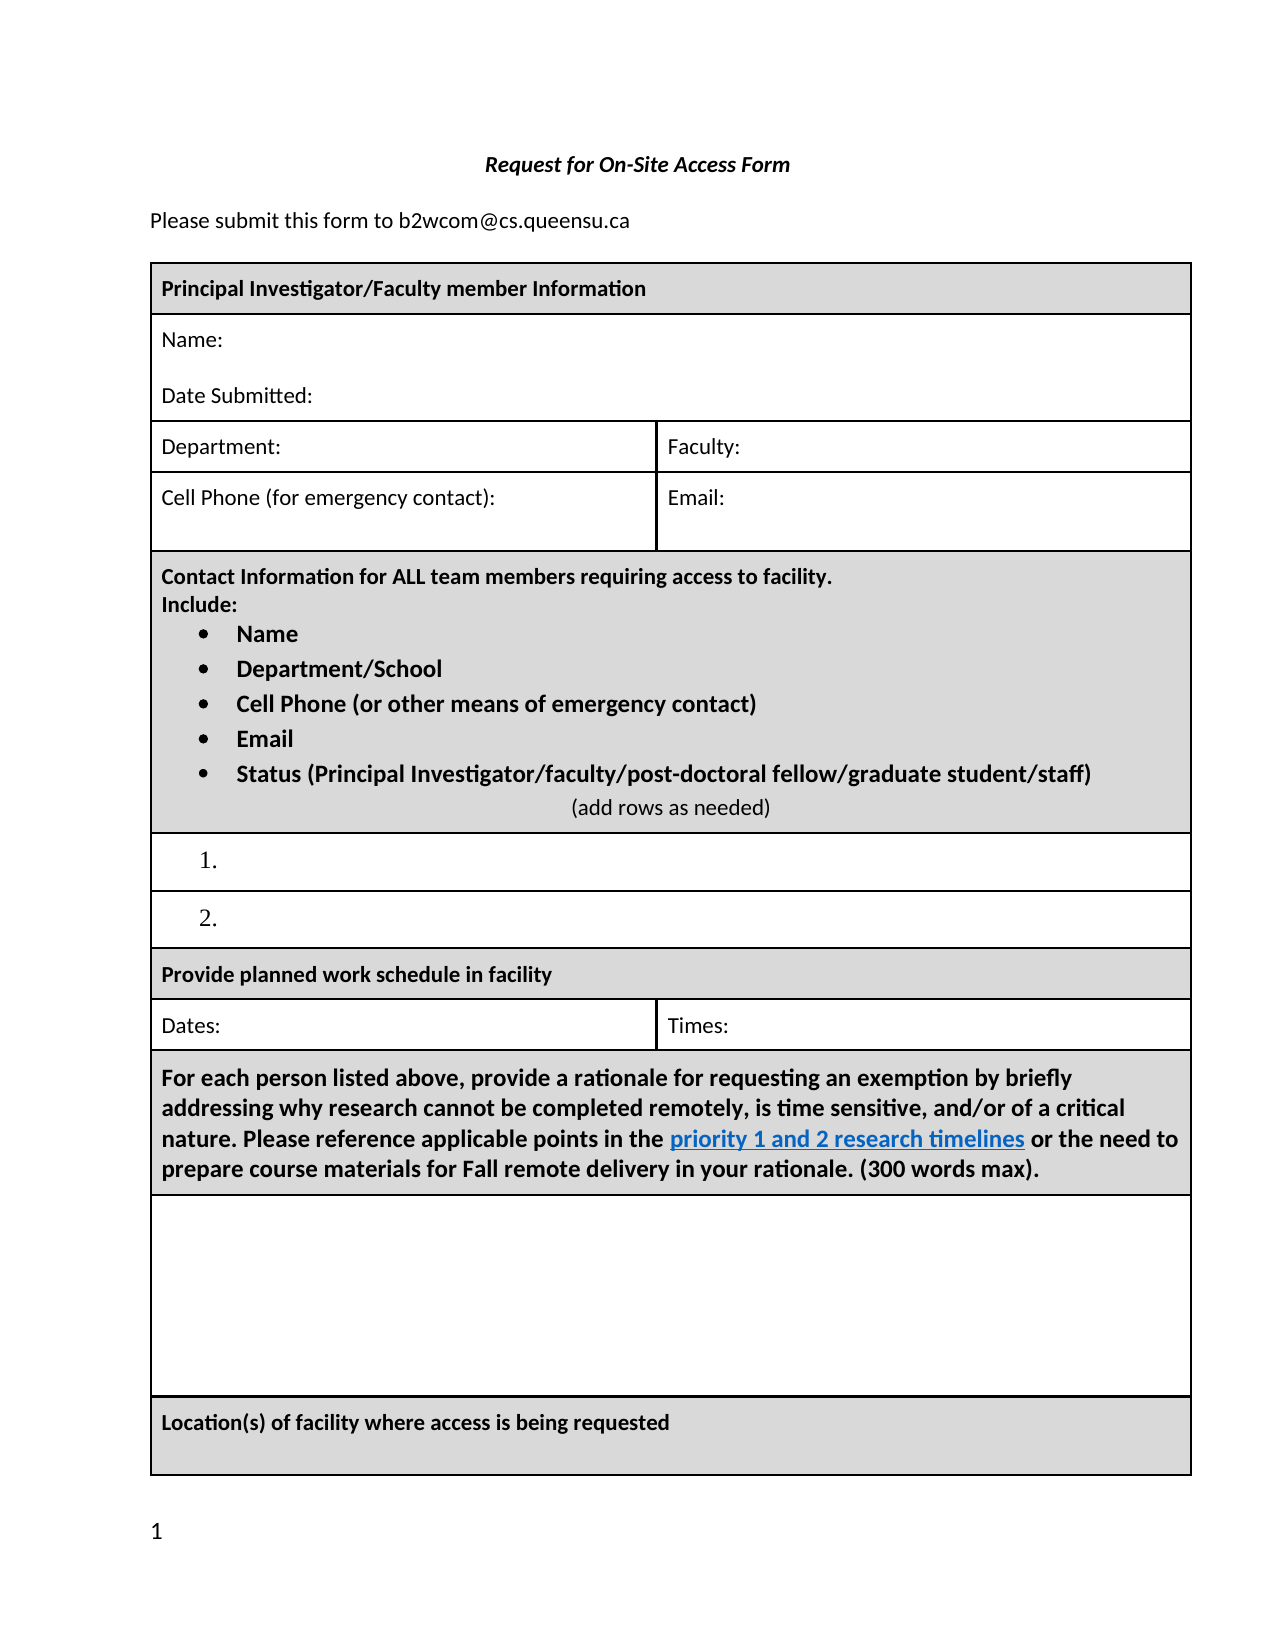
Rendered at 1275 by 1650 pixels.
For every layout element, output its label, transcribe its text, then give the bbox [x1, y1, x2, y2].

table_cell Department: [152, 422, 655, 471]
table_cell [152, 892, 1190, 947]
table_cell Times: [658, 1000, 1190, 1049]
table_cell Email: [658, 473, 1190, 550]
table_cell Cell Phone (for emergency contact): [152, 473, 655, 550]
text Request for On-Site Access Form [150, 150, 1125, 178]
table_header Principal Investigator/Faculty member Information [152, 264, 1190, 313]
table_cell For each person listed above, provide a rationale for requesting an exemption by briefly addressing why research cannot be completed remotely, is time sensitive, and/or of a critical nature. Please reference applicable points in the priority 1 and 2 research timelines or the need to prepare course materials for Fall remote delivery in your rationale. (300 words max). [152, 1051, 1190, 1194]
table_cell Provide planned work schedule in facility [152, 949, 1190, 998]
table_cell [152, 1196, 1190, 1395]
table_cell Faculty: [658, 422, 1190, 471]
table_cell [152, 834, 1190, 889]
table_cell Dates: [152, 1000, 655, 1049]
table_cell Name: Date Submitted: [152, 315, 1190, 420]
table_cell Location(s) of facility where access is being requested [152, 1398, 1190, 1474]
table_cell Contact Information for ALL team members requiring access to facility. Include: Name Department/School Cell Phone (or other means of emergency contact) Email Status (Principal Investigator/faculty/post-doctoral fellow/graduate student/staff) (add rows as needed) [152, 552, 1190, 832]
text Please submit this form to b2wcom@cs.queensu.ca [150, 206, 1125, 234]
